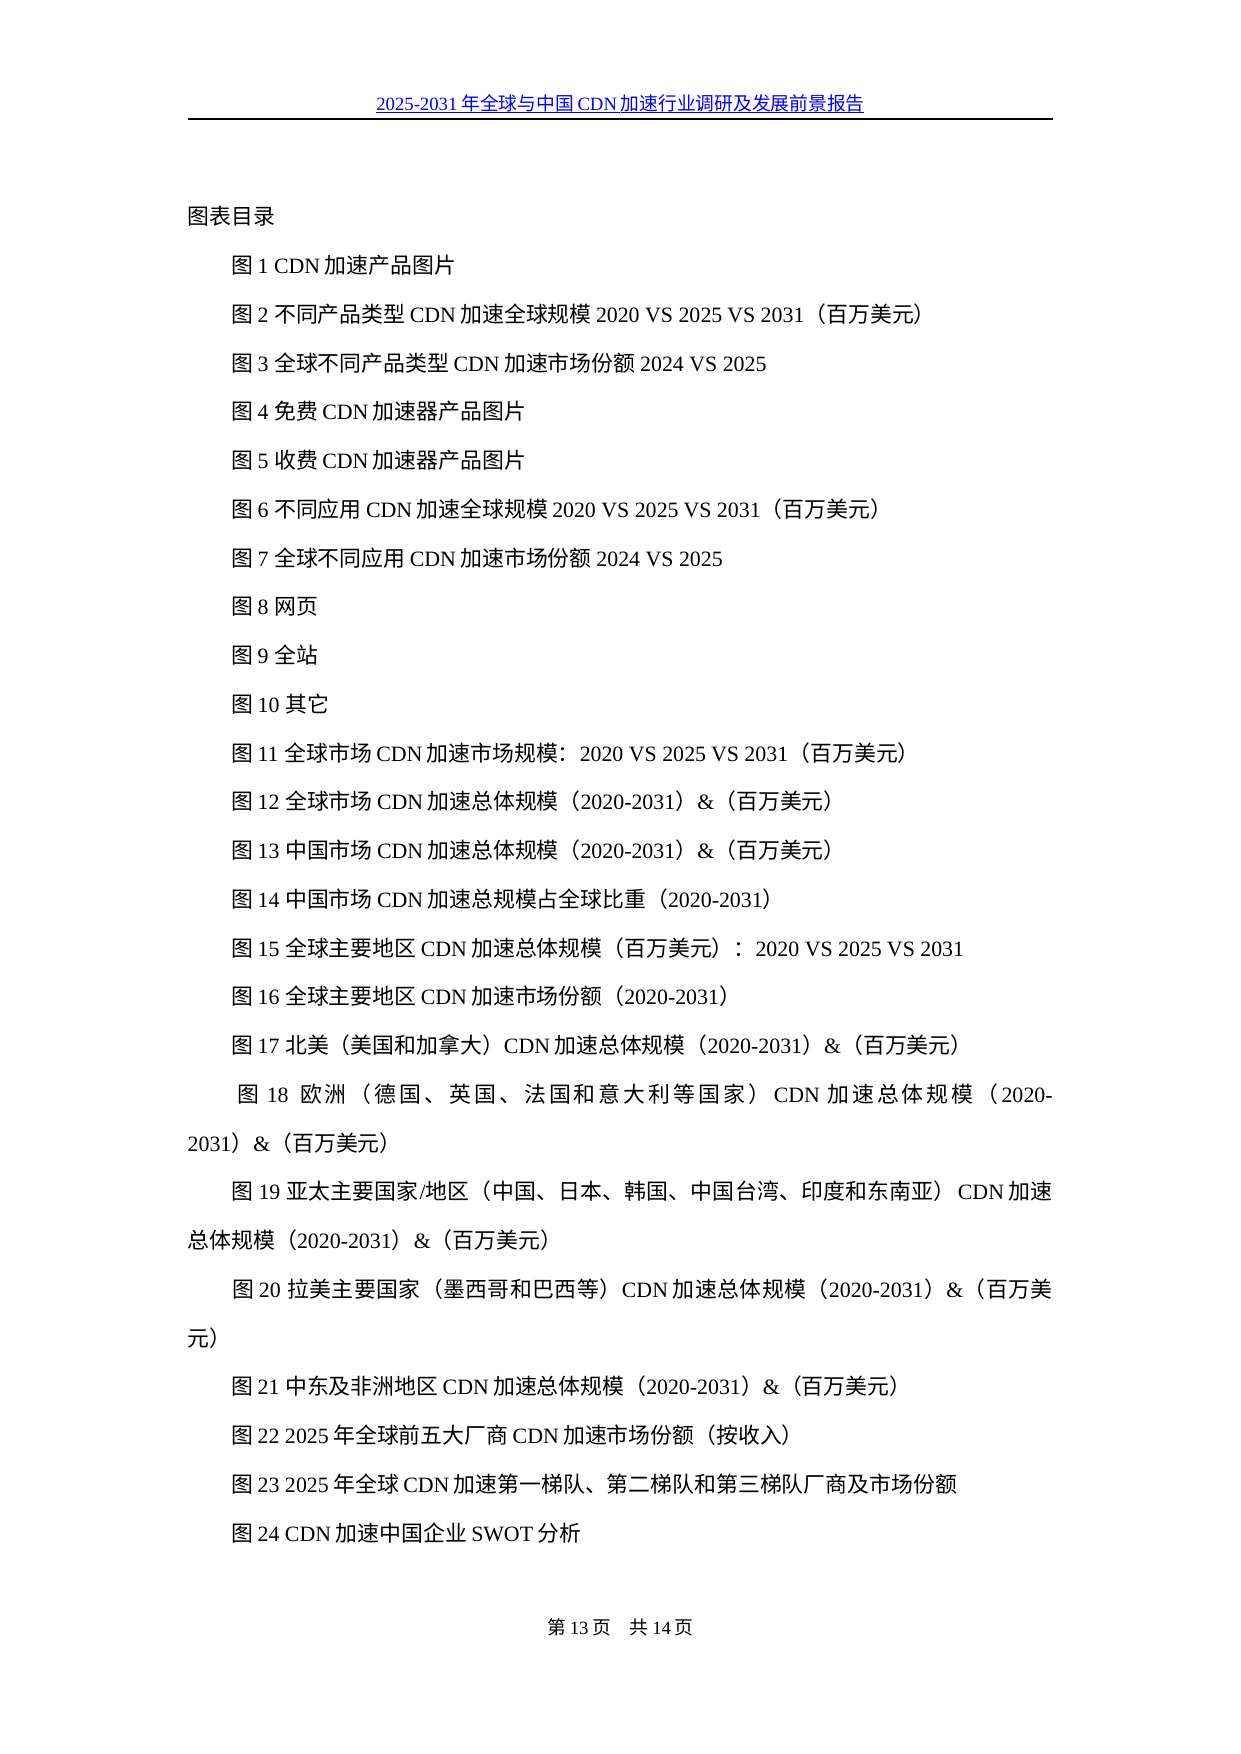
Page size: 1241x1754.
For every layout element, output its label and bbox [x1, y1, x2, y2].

text [187, 150, 1053, 1548]
